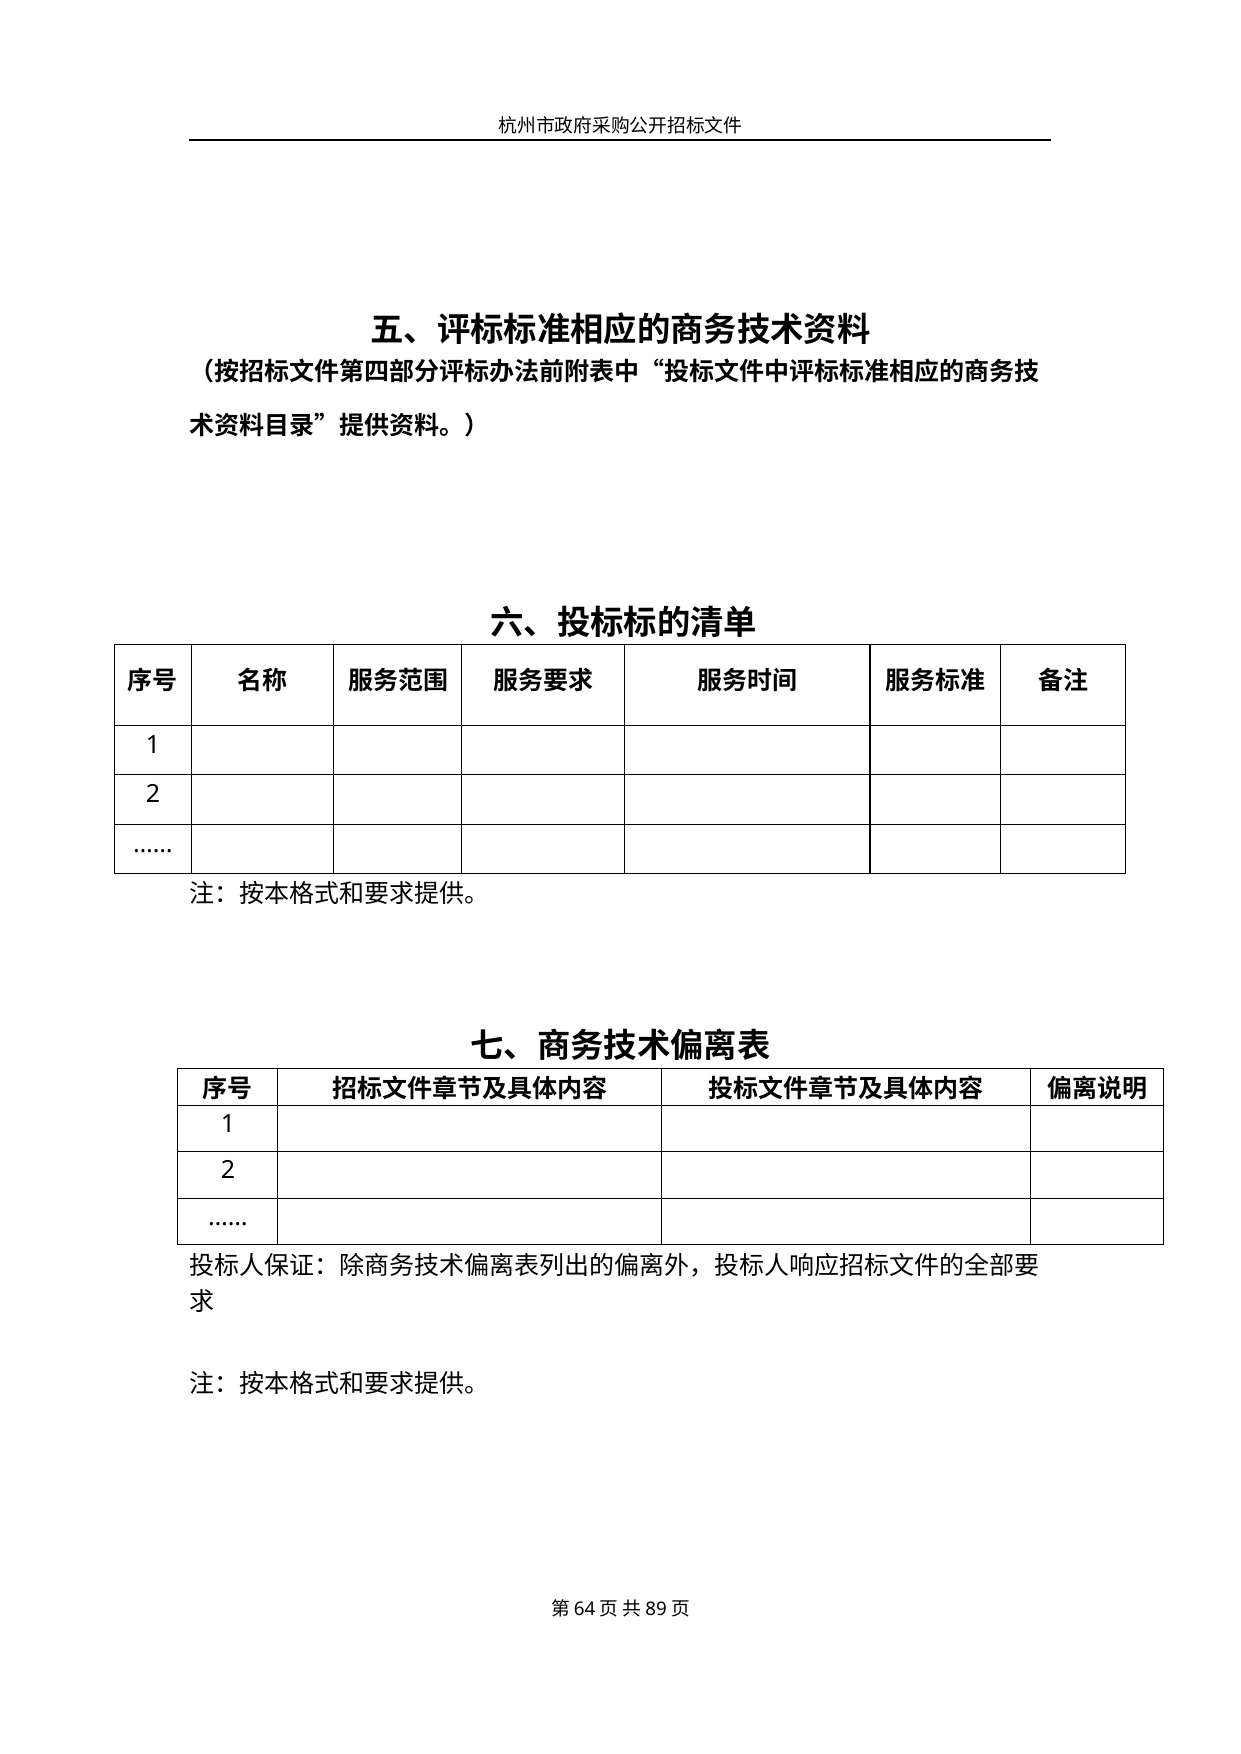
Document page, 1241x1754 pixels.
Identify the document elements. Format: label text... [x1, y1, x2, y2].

table_header 招标文件章节及具体内容 [278, 1069, 661, 1105]
text 注：按本格式和要求提供。 [189, 1363, 1007, 1399]
table_cell 1 [178, 1106, 277, 1151]
table_cell [662, 1152, 1030, 1198]
table_header 名称 [192, 645, 333, 725]
table_cell [462, 775, 624, 823]
table_header 备注 [1001, 645, 1125, 725]
text 六、投标标的清单 [189, 596, 1051, 644]
table_cell [625, 825, 869, 873]
text （按招标文件第四部分评标办法前附表中“投标文件中评标标准相应的商务技术资料目录”提供资料。） [189, 351, 1051, 442]
table_cell [192, 726, 333, 774]
table_cell [192, 825, 333, 873]
table_cell [625, 775, 869, 823]
table_header 序号 [115, 645, 191, 725]
table_header 服务时间 [625, 645, 869, 725]
table_header 序号 [178, 1069, 277, 1105]
table_cell [625, 726, 869, 774]
table_cell [1031, 1106, 1163, 1151]
table_cell [871, 726, 1000, 774]
table_cell [462, 726, 624, 774]
text 注：按本格式和要求提供。 [189, 874, 1007, 910]
table_cell [334, 825, 461, 873]
table_cell [1031, 1152, 1163, 1198]
table_cell [278, 1152, 661, 1198]
table_cell 2 [178, 1152, 277, 1198]
table_cell [278, 1106, 661, 1151]
table_cell [871, 775, 1000, 823]
table_header 服务要求 [462, 645, 624, 725]
table_header 偏离说明 [1031, 1069, 1163, 1105]
table_cell [1031, 1199, 1163, 1244]
table_cell [871, 825, 1000, 873]
table_cell [1001, 825, 1125, 873]
table_cell [334, 775, 461, 823]
table_cell [1001, 775, 1125, 823]
text 五、评标标准相应的商务技术资料 [189, 303, 1051, 351]
table_cell [334, 726, 461, 774]
table_cell 2 [115, 775, 191, 823]
table_cell …… [115, 825, 191, 873]
text 投标人保证：除商务技术偏离表列出的偏离外，投标人响应招标文件的全部要求 [189, 1245, 1051, 1318]
table_cell …… [178, 1199, 277, 1244]
table_cell [278, 1199, 661, 1244]
text 七、商务技术偏离表 [189, 1019, 1051, 1067]
table_cell [192, 775, 333, 823]
table_cell [662, 1106, 1030, 1151]
table_cell [462, 825, 624, 873]
table_cell [662, 1199, 1030, 1244]
table_cell [1001, 726, 1125, 774]
table_header 服务标准 [871, 645, 1000, 725]
table_header 投标文件章节及具体内容 [662, 1069, 1030, 1105]
table_cell 1 [115, 726, 191, 774]
table_header 服务范围 [334, 645, 461, 725]
